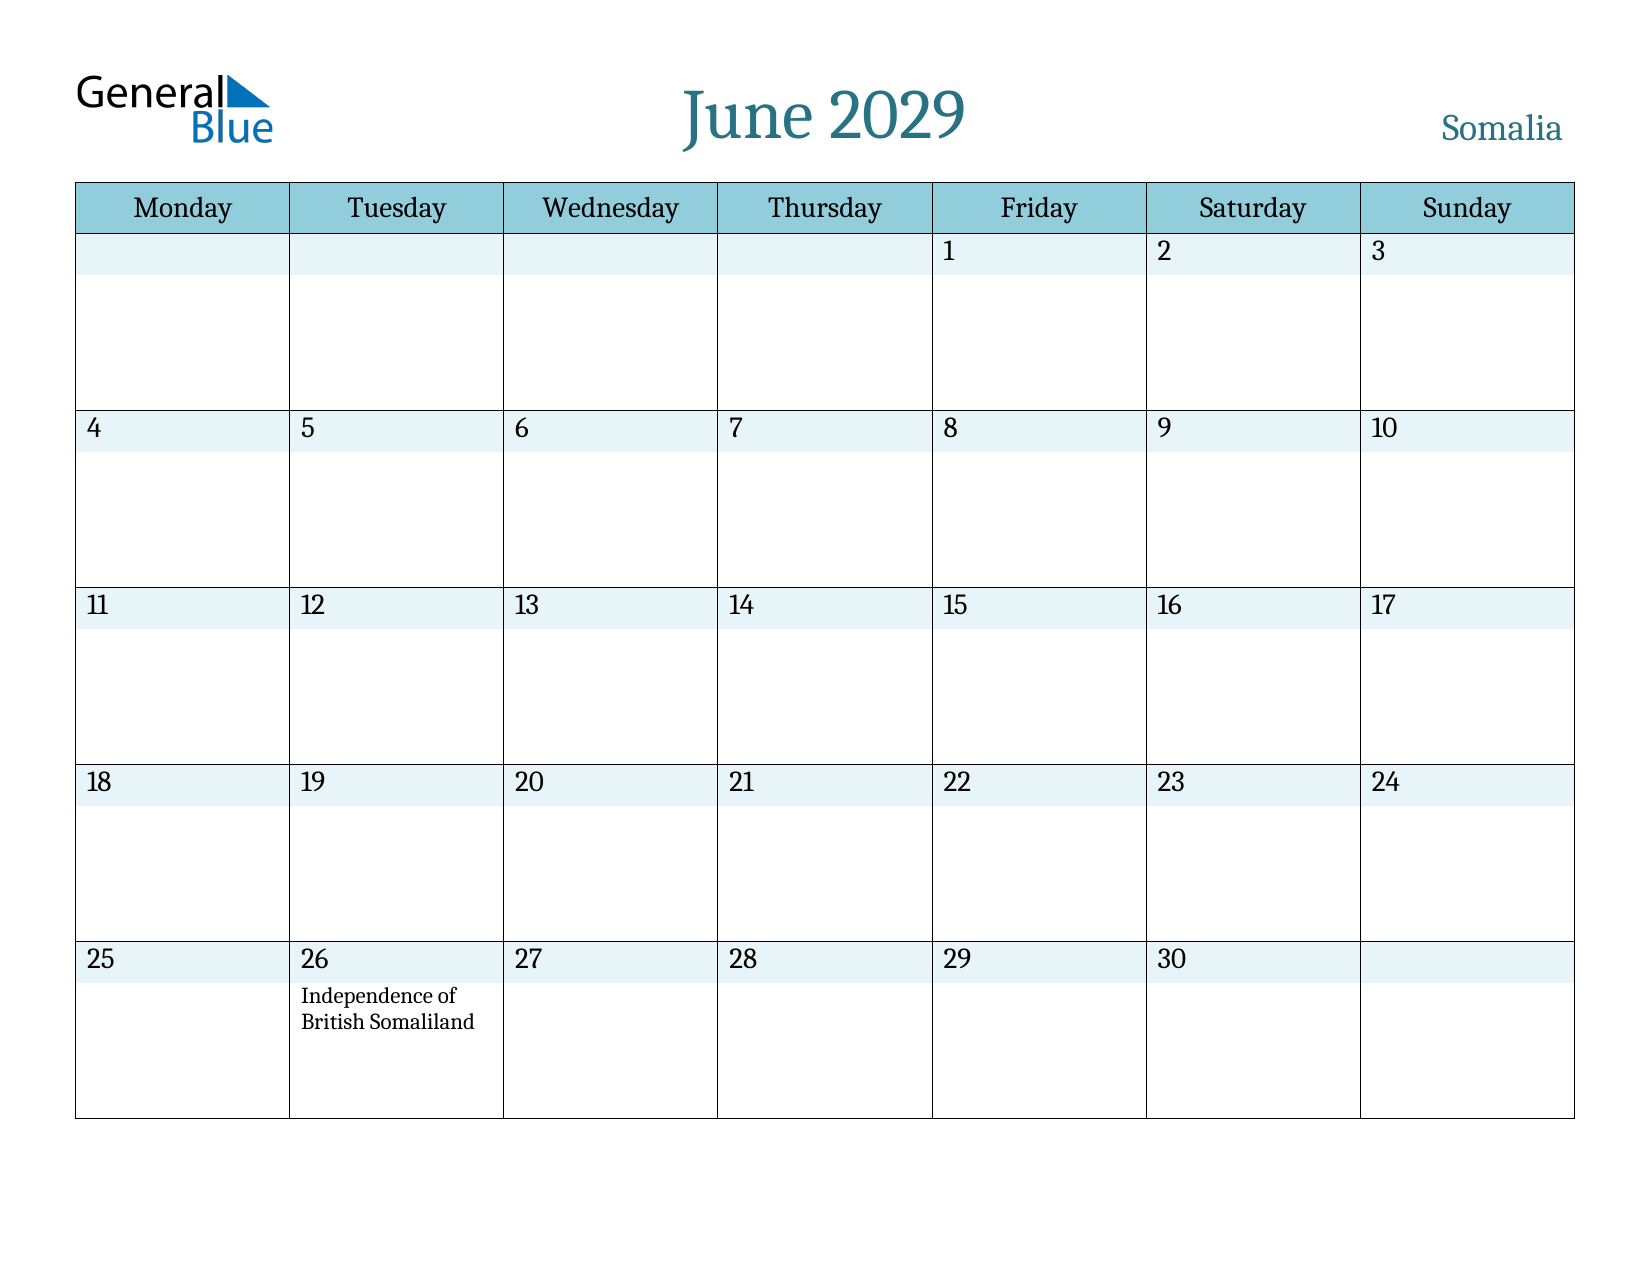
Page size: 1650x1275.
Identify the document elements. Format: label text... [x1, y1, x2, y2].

table_cell 24 [1361, 765, 1574, 806]
table_cell Friday [933, 183, 1146, 233]
table_cell 17 [1361, 588, 1574, 629]
table_cell [1361, 942, 1574, 983]
table_header June 2029 [504, 75, 1146, 182]
table_cell 3 [1361, 234, 1574, 275]
table_cell [76, 629, 289, 764]
table_cell Saturday [1147, 183, 1360, 233]
table_cell Thursday [718, 183, 932, 233]
table_cell Tuesday [290, 183, 503, 233]
table_header [76, 75, 503, 182]
table_cell [504, 275, 717, 410]
table_cell [76, 806, 289, 941]
table_cell [290, 275, 503, 410]
table_cell [76, 452, 289, 587]
table_cell 16 [1147, 588, 1360, 629]
table_cell [290, 629, 503, 764]
table_cell 2 [1147, 234, 1360, 275]
table_cell Sunday [1361, 183, 1574, 233]
table_cell 10 [1361, 411, 1574, 452]
table_cell [1361, 275, 1574, 410]
table_cell 23 [1147, 765, 1360, 806]
table_cell 8 [933, 411, 1146, 452]
table_header Somalia [1146, 75, 1574, 182]
table_cell [76, 234, 289, 275]
table_cell [718, 452, 932, 587]
table_cell 6 [504, 411, 717, 452]
table_cell 7 [718, 411, 932, 452]
table_cell 29 [933, 942, 1146, 983]
table_cell [1361, 452, 1574, 587]
table_cell [1147, 275, 1360, 410]
table_cell 20 [504, 765, 717, 806]
table_cell [504, 806, 717, 941]
table_cell [1361, 629, 1574, 764]
table_cell [76, 983, 289, 1118]
table_cell [933, 452, 1146, 587]
table_cell 4 [76, 411, 289, 452]
table_cell Monday [76, 183, 289, 233]
table_cell [718, 806, 932, 941]
table_cell 15 [933, 588, 1146, 629]
table_cell 28 [718, 942, 932, 983]
table_cell [718, 983, 932, 1118]
table_cell [76, 275, 289, 410]
table_cell [1147, 452, 1360, 587]
table_cell 18 [76, 765, 289, 806]
table_cell 5 [290, 411, 503, 452]
picture [77, 75, 273, 143]
table_cell 11 [76, 588, 289, 629]
table_cell 26 [290, 942, 503, 983]
table_cell 19 [290, 765, 503, 806]
table_cell [504, 234, 717, 275]
table_cell [1361, 806, 1574, 941]
table_cell 22 [933, 765, 1146, 806]
table_cell [504, 452, 717, 587]
table_cell 9 [1147, 411, 1360, 452]
table_cell [290, 452, 503, 587]
table_cell [1361, 983, 1574, 1118]
table_cell [933, 275, 1146, 410]
table_cell [933, 983, 1146, 1118]
table_cell 1 [933, 234, 1146, 275]
table_cell 12 [290, 588, 503, 629]
table_cell 27 [504, 942, 717, 983]
table_cell [504, 629, 717, 764]
table_cell [1147, 806, 1360, 941]
table_cell Wednesday [504, 183, 717, 233]
table_cell [504, 983, 717, 1118]
table_cell [1147, 983, 1360, 1118]
table_cell [933, 806, 1146, 941]
table_cell [1147, 629, 1360, 764]
table_cell [290, 806, 503, 941]
table_cell [933, 629, 1146, 764]
table_cell 21 [718, 765, 932, 806]
table_cell [718, 275, 932, 410]
table_cell [718, 629, 932, 764]
table_cell 30 [1147, 942, 1360, 983]
table_cell 14 [718, 588, 932, 629]
table_cell 25 [76, 942, 289, 983]
table_cell [718, 234, 932, 275]
table_cell [290, 234, 503, 275]
table_cell Independence of British Somaliland [290, 983, 503, 1118]
table_cell 13 [504, 588, 717, 629]
